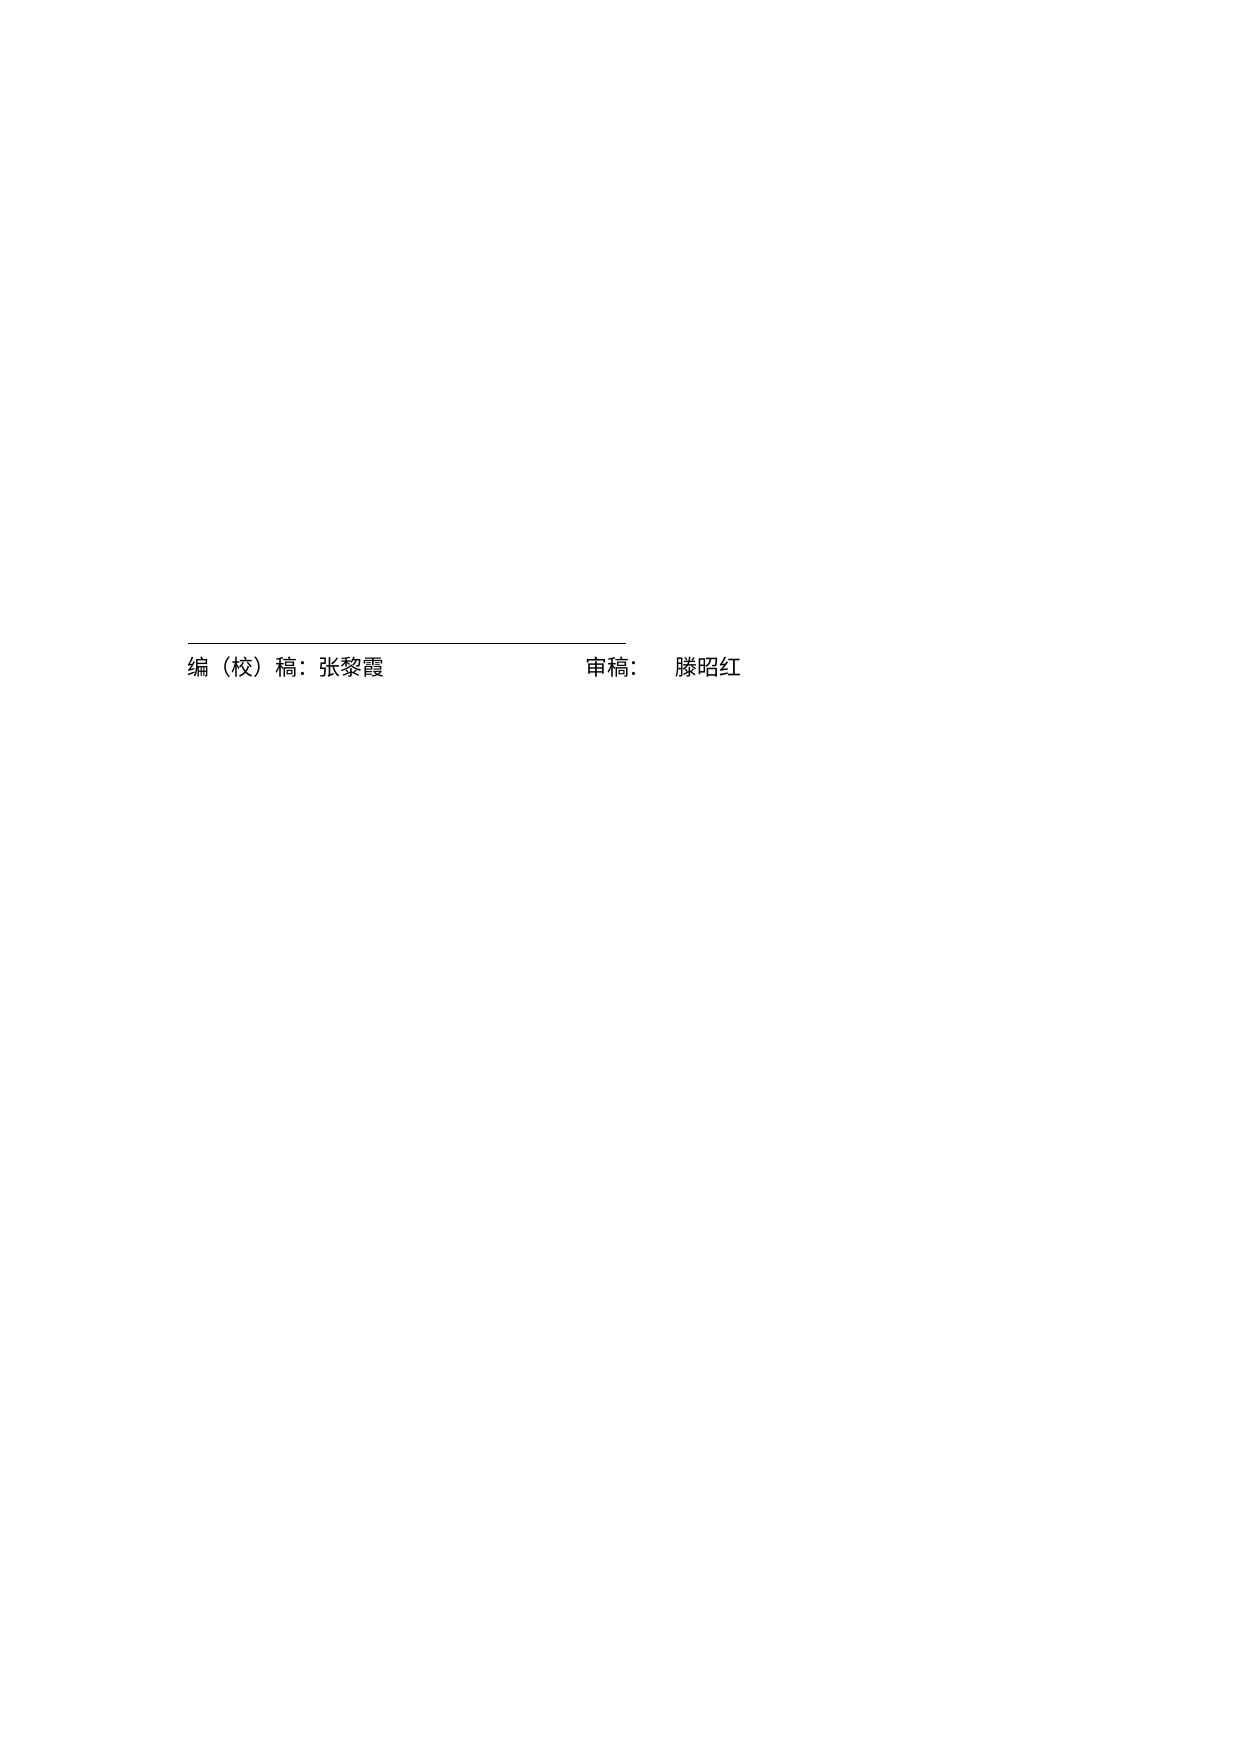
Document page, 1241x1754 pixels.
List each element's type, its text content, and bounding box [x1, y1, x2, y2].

text 编（校）稿：张黎霞 审稿： 滕昭红 [187, 649, 1053, 682]
